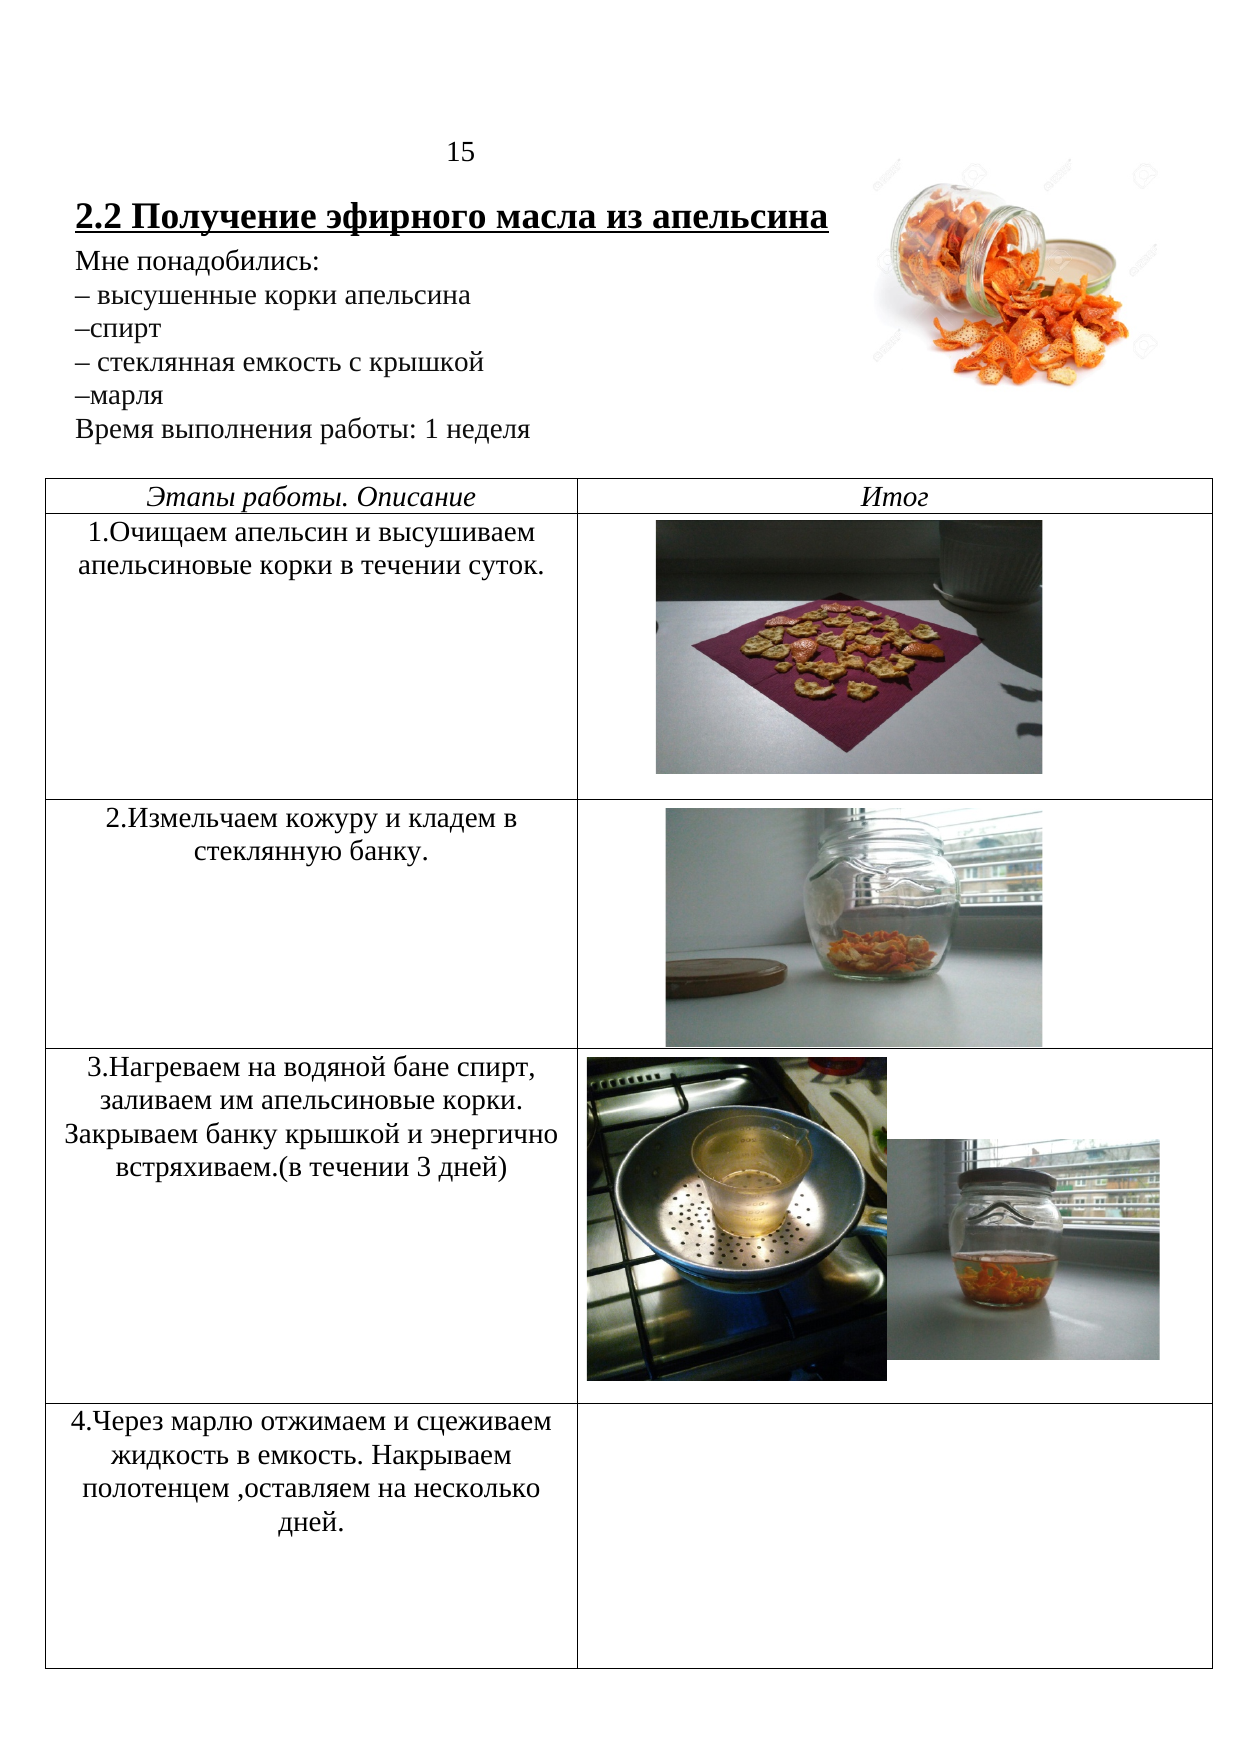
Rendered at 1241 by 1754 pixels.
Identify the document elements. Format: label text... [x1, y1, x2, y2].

text Мне понадобились: [75, 243, 864, 277]
text –спирт [75, 310, 864, 344]
table_cell 2.Измельчаем кожуру и кладем в стеклянную банку. [46, 800, 577, 1048]
text – стеклянная емкость с крышкой [75, 344, 864, 377]
text Время выполнения работы: 1 неделя [75, 411, 1165, 444]
table_cell 3.Нагреваем на водяной бане спирт, заливаем им апельсиновые корки. Закрываем банку крышкой и энергично встряхиваем.(в течении 3 дней) [46, 1049, 577, 1402]
table_header Этапы работы. Описание [46, 479, 577, 513]
picture [864, 151, 1165, 398]
picture [586, 1057, 1160, 1379]
picture [655, 520, 1043, 774]
text – высушенные корки апельсина [75, 277, 864, 310]
table_cell 4.Через марлю отжимаем и сцеживаем жидкость в емкость. Накрываем полотенцем ,оставляем на несколько дней. [46, 1404, 577, 1667]
table_cell [578, 1049, 1212, 1402]
text 2.2 Получение эфирного масла из апельсина [75, 194, 864, 237]
table_cell [578, 1404, 1212, 1667]
table_header Итог [578, 479, 1212, 513]
table_cell 1.Очищаем апельсин и высушиваем апельсиновые корки в течении суток. [46, 514, 577, 799]
text 15 [75, 134, 1165, 168]
table_cell [578, 514, 1212, 799]
text –марля [75, 377, 1165, 411]
picture [665, 808, 1043, 1046]
table_cell [578, 800, 1212, 1048]
